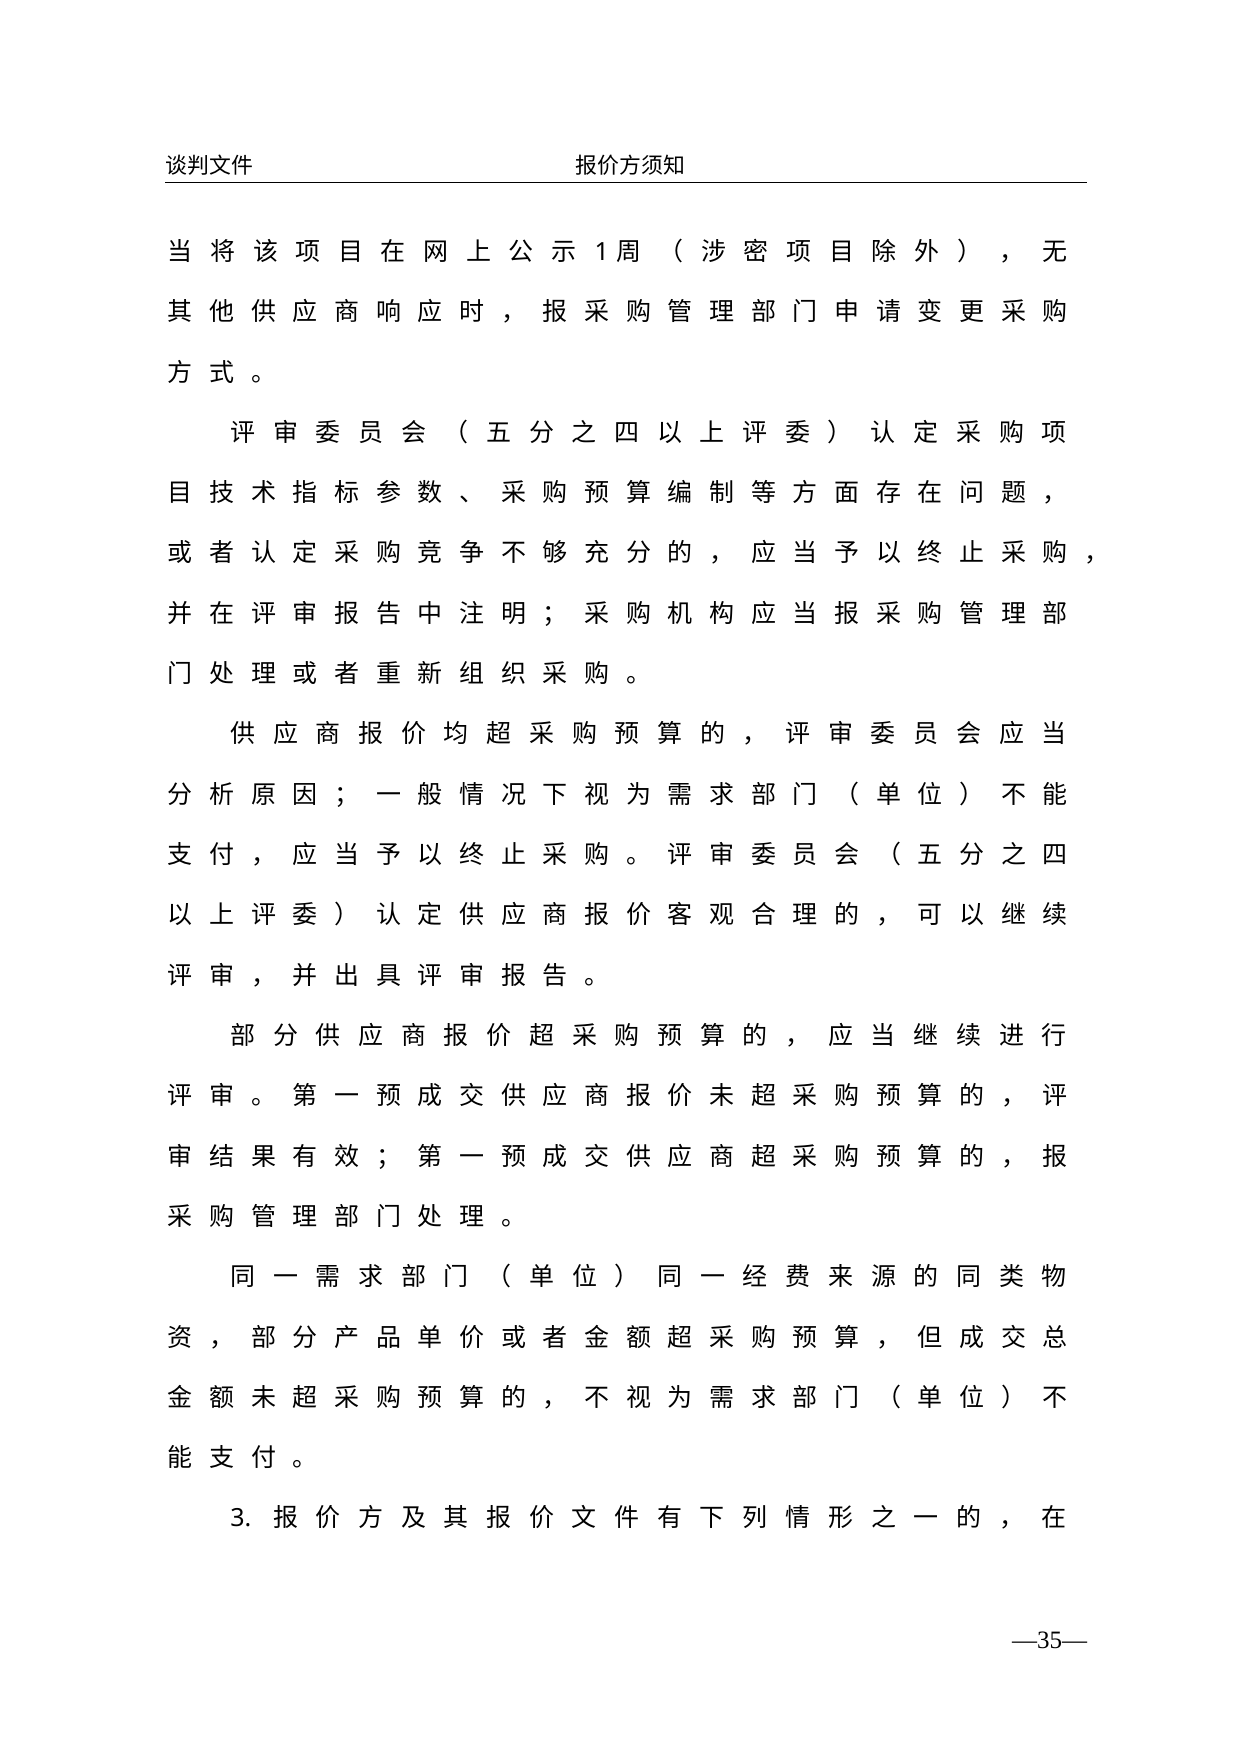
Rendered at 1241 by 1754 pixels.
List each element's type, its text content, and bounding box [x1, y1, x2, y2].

text 部分供应商报价超采购预算的，应当继续进行评审。第一预成交供应商报价未超采购预算的，评审结果有效；第一预成交供应商超采购预算的，报采购管理部门处理。 [168, 1003, 1084, 1245]
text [168, 219, 1084, 400]
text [168, 1486, 1084, 1546]
text 评审委员会（五分之四以上评委）认定采购项目技术指标参数、采购预算编制等方面存在问题，或者认定采购竞争不够充分的，应当予以终止采购，并在评审报告中注明；采购机构应当报采购管理部门处理或者重新组织采购。 [168, 400, 1084, 702]
text 供应商报价均超采购预算的，评审委员会应当分析原因；一般情况下视为需求部门（单位）不能支付，应当予以终止采购。评审委员会（五分之四以上评委）认定供应商报价客观合理的，可以继续评审，并出具评审报告。 [168, 702, 1084, 1003]
text 同一需求部门（单位）同一经费来源的同类物资，部分产品单价或者金额超采购预算，但成交总金额未超采购预算的，不视为需求部门（单位）不能支付。 [168, 1245, 1084, 1486]
